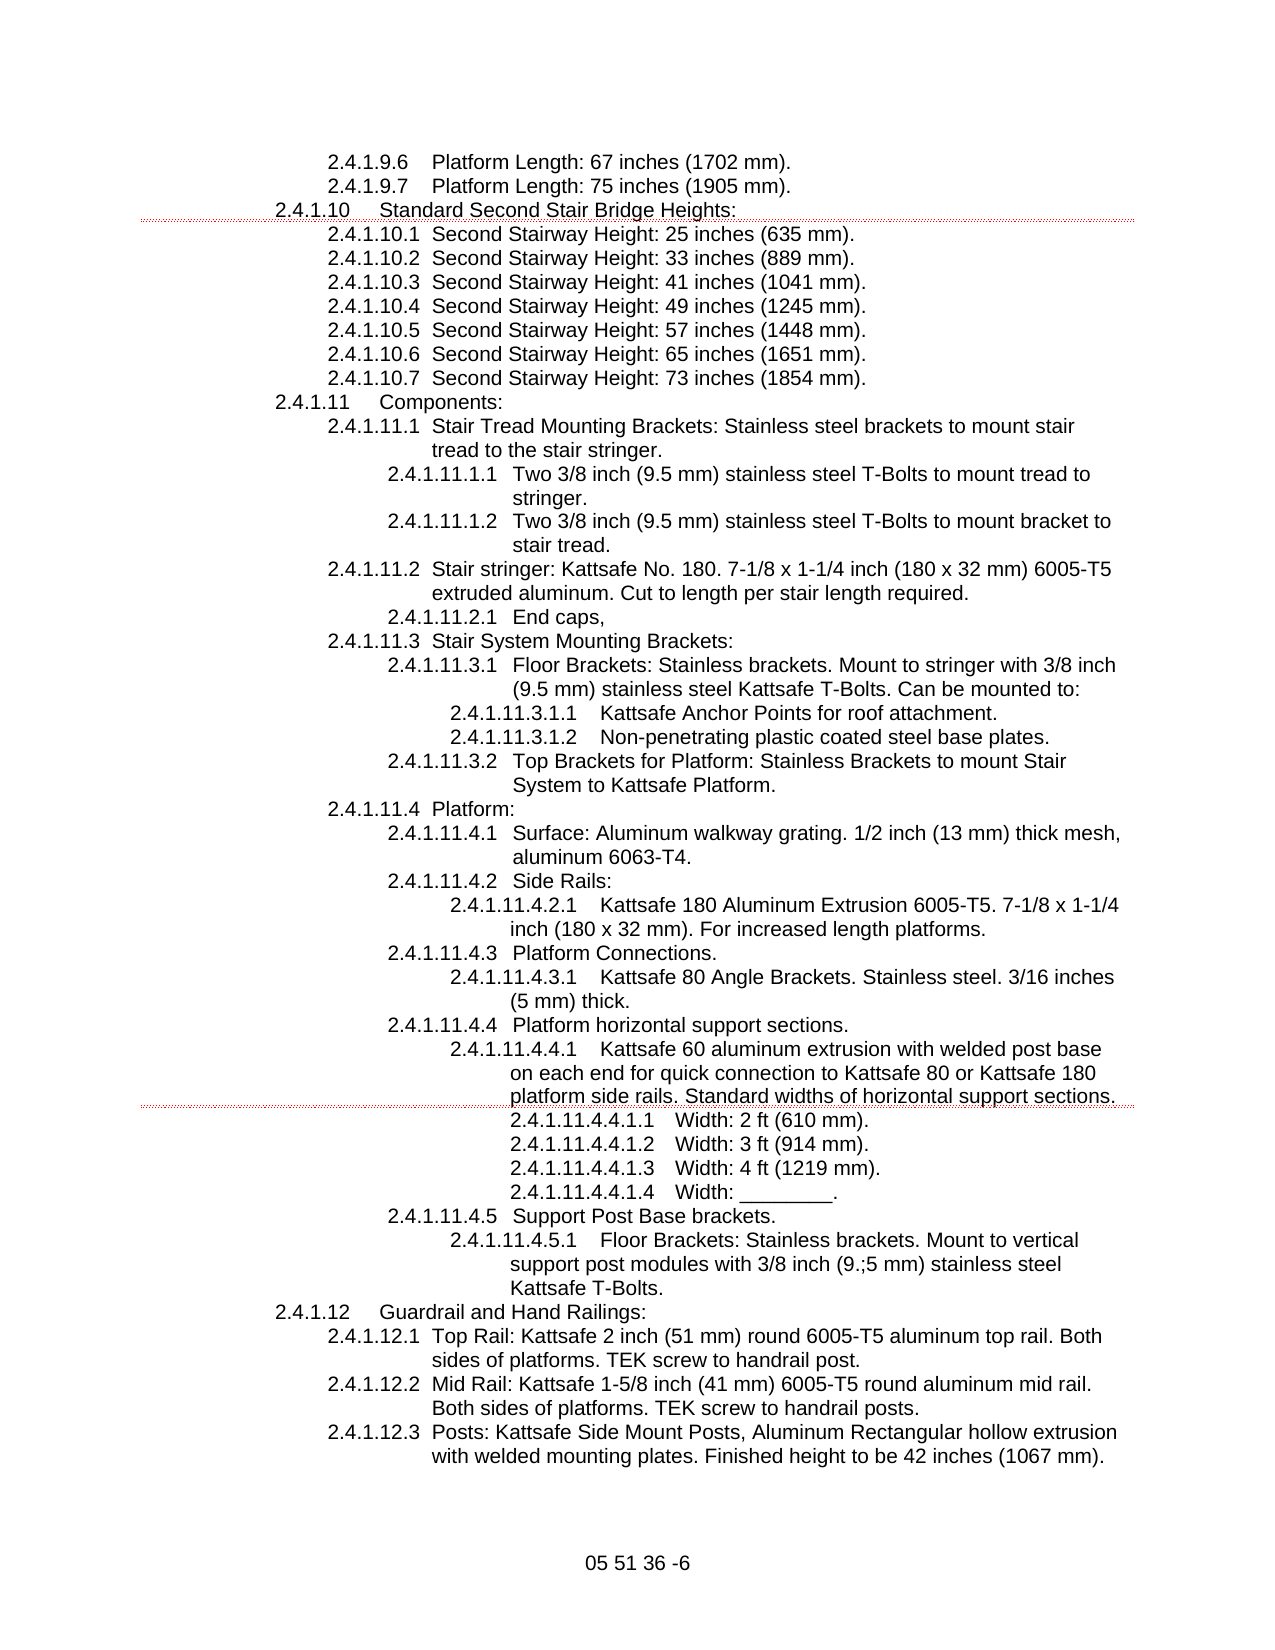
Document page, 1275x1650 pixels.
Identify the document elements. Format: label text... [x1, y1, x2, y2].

list Platform Connections. [387, 941, 1125, 964]
list Second Stairway Height: 73 inches (1854 mm). [327, 366, 1125, 389]
list Kattsafe 80 Angle Brackets. Stainless steel. 3/16 inches (5 mm) thick. [450, 964, 1125, 1012]
list Floor Brackets: Stainless brackets. Mount to vertical support post modules with 3/8 inch (9.;5 mm) stainless steel Kattsafe T-Bolts. [450, 1228, 1125, 1300]
list Standard Second Stair Bridge Heights: [275, 198, 1125, 222]
list Two 3/8 inch (9.5 mm) stainless steel T-Bolts to mount tread to stringer. [387, 461, 1125, 509]
list Non-penetrating plastic coated steel base plates. [450, 725, 1125, 749]
list Side Rails: [387, 869, 1125, 893]
list Top Brackets for Platform: Stainless Brackets to mount Stair System to Kattsafe Platform. [387, 749, 1125, 797]
list Second Stairway Height: 49 inches (1245 mm). [327, 294, 1125, 318]
list Components: [275, 389, 1125, 413]
list Mid Rail: Kattsafe 1-5/8 inch (41 mm) 6005-T5 round aluminum mid rail. Both sides of platforms. TEK screw to handrail posts. [327, 1372, 1125, 1420]
list End caps, [387, 605, 1125, 629]
list Support Post Base brackets. [387, 1204, 1125, 1228]
list Kattsafe 180 Aluminum Extrusion 6005-T5. 7-1/8 x 1-1/4 inch (180 x 32 mm). For increased length platforms. [450, 893, 1125, 941]
list Platform horizontal support sections. [387, 1012, 1125, 1036]
list Platform Length: 67 inches (1702 mm). [327, 150, 1125, 174]
list Two 3/8 inch (9.5 mm) stainless steel T-Bolts to mount bracket to stair tread. [387, 509, 1125, 557]
list Top Rail: Kattsafe 2 inch (51 mm) round 6005-T5 aluminum top rail. Both sides of platforms. TEK screw to handrail post. [327, 1324, 1125, 1372]
list Floor Brackets: Stainless brackets. Mount to stringer with 3/8 inch (9.5 mm) stainless steel Kattsafe T-Bolts. Can be mounted to: [387, 653, 1125, 701]
list Surface: Aluminum walkway grating. 1/2 inch (13 mm) thick mesh, aluminum 6063-T4. [387, 821, 1125, 869]
list Guardrail and Hand Railings: [275, 1300, 1125, 1324]
list Width: 3 ft (914 mm). [510, 1132, 1125, 1156]
list Platform Length: 75 inches (1905 mm). [327, 174, 1125, 198]
list Stair System Mounting Brackets: [327, 629, 1125, 653]
list Kattsafe Anchor Points for roof attachment. [450, 701, 1125, 725]
list Posts: Kattsafe Side Mount Posts, Aluminum Rectangular hollow extrusion with welded mounting plates. Finished height to be 42 inches (1067 mm). [327, 1420, 1125, 1468]
list Width: 2 ft (610 mm). [510, 1108, 1125, 1132]
list Width: ________. [510, 1180, 1125, 1204]
list Width: 4 ft (1219 mm). [510, 1156, 1125, 1180]
list Second Stairway Height: 65 inches (1651 mm). [327, 342, 1125, 366]
list Platform: [327, 797, 1125, 821]
list Second Stairway Height: 33 inches (889 mm). [327, 246, 1125, 270]
list Stair Tread Mounting Brackets: Stainless steel brackets to mount stair tread to the stair stringer. [327, 413, 1125, 461]
list Second Stairway Height: 41 inches (1041 mm). [327, 270, 1125, 294]
list Second Stairway Height: 25 inches (635 mm). [327, 222, 1125, 246]
list Second Stairway Height: 57 inches (1448 mm). [327, 318, 1125, 342]
list Stair stringer: Kattsafe No. 180. 7-1/8 x 1-1/4 inch (180 x 32 mm) 6005-T5 extruded aluminum. Cut to length per stair length required. [327, 557, 1125, 605]
list Kattsafe 60 aluminum extrusion with welded post base on each end for quick connection to Kattsafe 80 or Kattsafe 180 platform side rails. Standard widths of horizontal support sections. [450, 1036, 1125, 1108]
